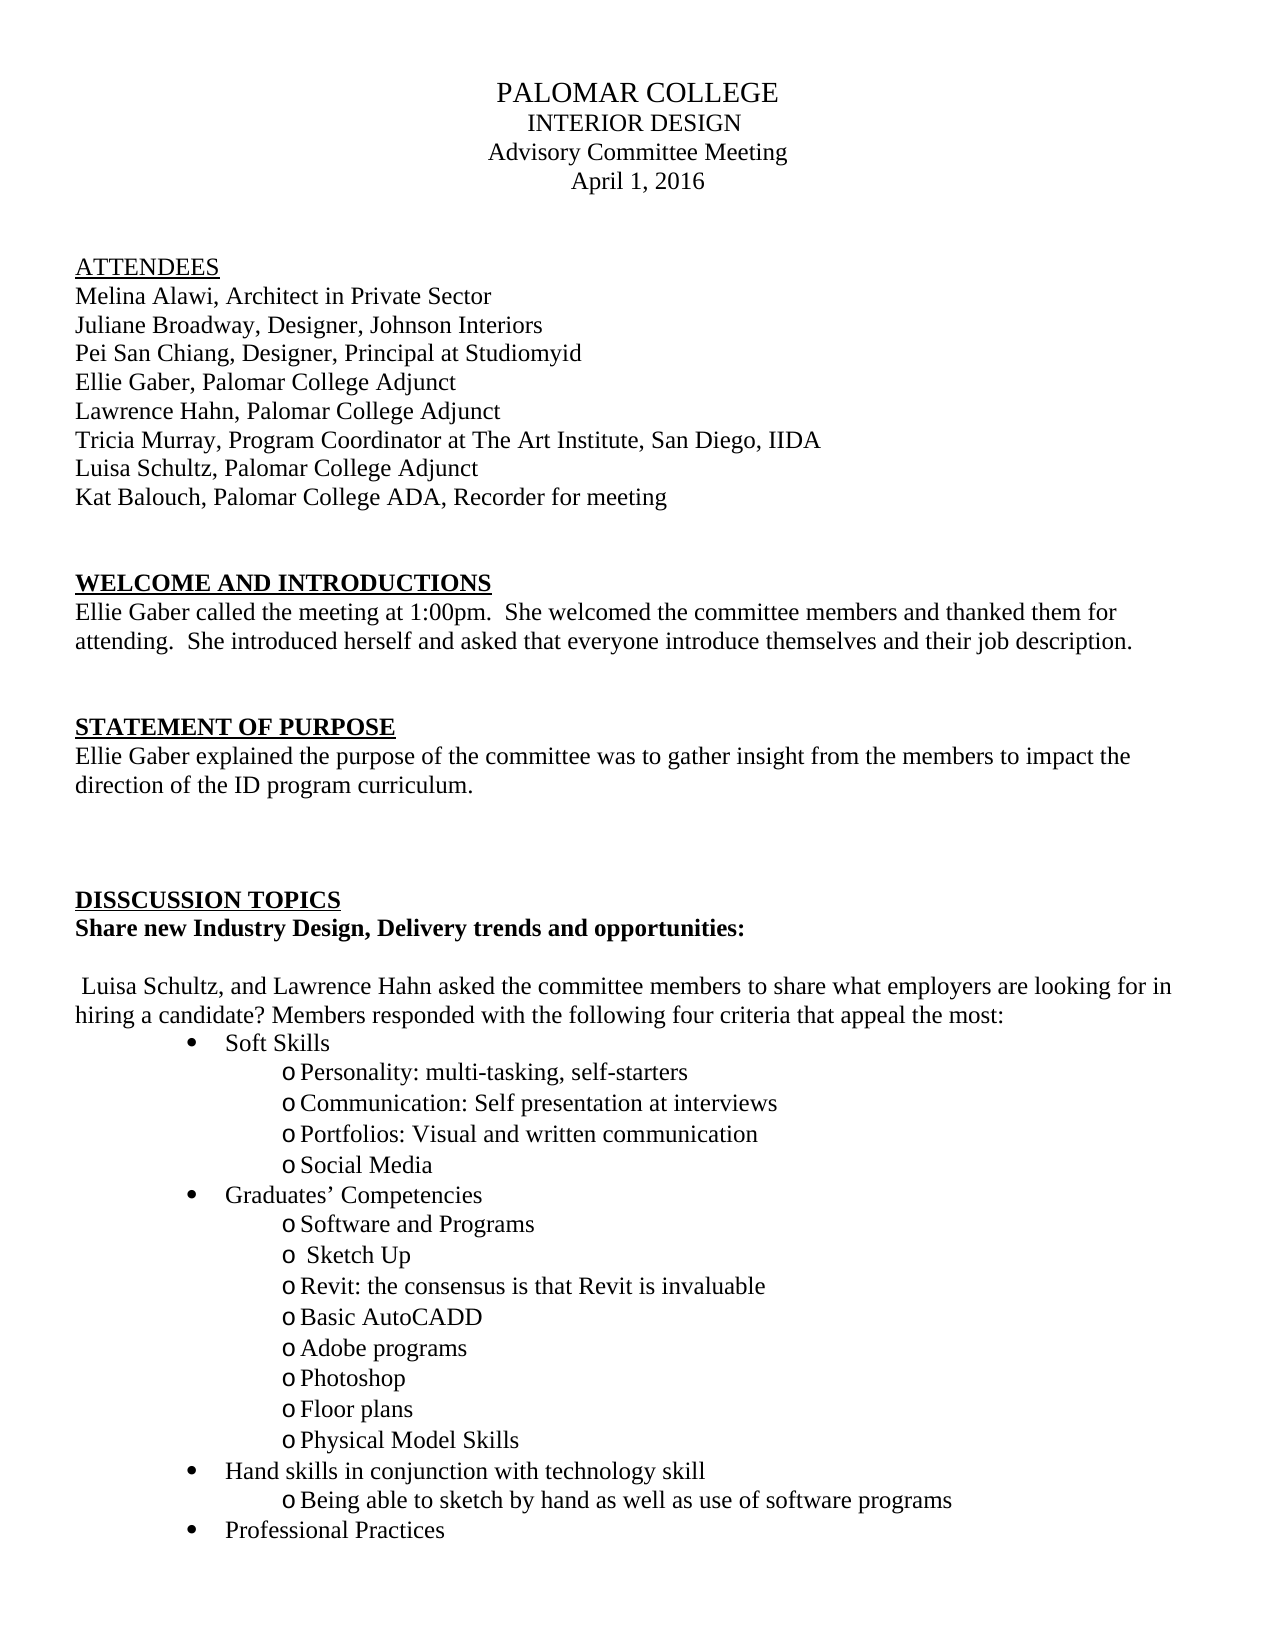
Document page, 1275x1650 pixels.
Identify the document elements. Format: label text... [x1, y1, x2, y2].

list Portfolios: Visual and written communication [281, 1119, 1200, 1150]
list Communication: Self presentation at interviews [281, 1088, 1200, 1119]
text Kat Balouch, Palomar College ADA, Recorder for meeting [75, 482, 1200, 511]
list Photoshop [281, 1363, 1200, 1394]
list Software and Programs [281, 1209, 1200, 1240]
list Revit: the consensus is that Revit is invaluable [281, 1271, 1200, 1302]
list Physical Model Skills [281, 1425, 1200, 1456]
text DISSCUSSION TOPICS [75, 885, 1200, 913]
list Being able to sketch by hand as well as use of software programs [281, 1485, 1200, 1516]
text Tricia Murray, Program Coordinator at The Art Institute, San Diego, IIDA [75, 425, 1200, 453]
text WELCOME AND INTRODUCTIONS [75, 568, 1200, 597]
text Ellie Gaber called the meeting at 1:00pm. She welcomed the committee members and thanked them for attending. She introduced herself and asked that everyone introduce themselves and their job description. [75, 597, 1200, 655]
list Soft Skills [187, 1028, 1200, 1057]
text Ellie Gaber explained the purpose of the committee was to gather insight from the members to impact the direction of the ID program curriculum. [75, 741, 1200, 798]
text Melina Alawi, Architect in Private Sector [75, 281, 1200, 310]
text Pei San Chiang, Designer, Principal at Studiomyid [75, 338, 1200, 367]
list Hand skills in conjunction with technology skill [187, 1456, 1200, 1485]
list Graduates’ Competencies [187, 1181, 1200, 1209]
list Basic AutoCADD [281, 1302, 1200, 1333]
text and Liusa Schultz oftware shill shn, Ellie Gabor, Luisa Schultz, and Lawrence Hahn asked the committee members to share what employers are looking for in hiring a candidate? Members responded with the following four criteria that appeal the most: [75, 971, 1200, 1028]
text Share new Industry Design, Delivery trends and opportunities: [75, 913, 1200, 942]
text STATEMENT OF PURPOSE [75, 712, 1200, 741]
text Luisa Schultz, Palomar College Adjunct [75, 453, 1200, 482]
list Professional Practices [187, 1516, 1200, 1544]
list Adobe programs [281, 1333, 1200, 1363]
list Personality: multi-tasking, self-starters [281, 1057, 1200, 1088]
list Sketch Up [281, 1240, 1200, 1271]
list Social Media [281, 1150, 1200, 1181]
text ATTENDEES [75, 252, 1200, 281]
text Juliane Broadway, Designer, Johnson Interiors [75, 310, 1200, 338]
list Floor plans [281, 1394, 1200, 1425]
text Ellie Gaber, Palomar College Adjunct [75, 367, 1200, 396]
text Lawrence Hahn, Palomar College Adjunct [75, 396, 1200, 425]
